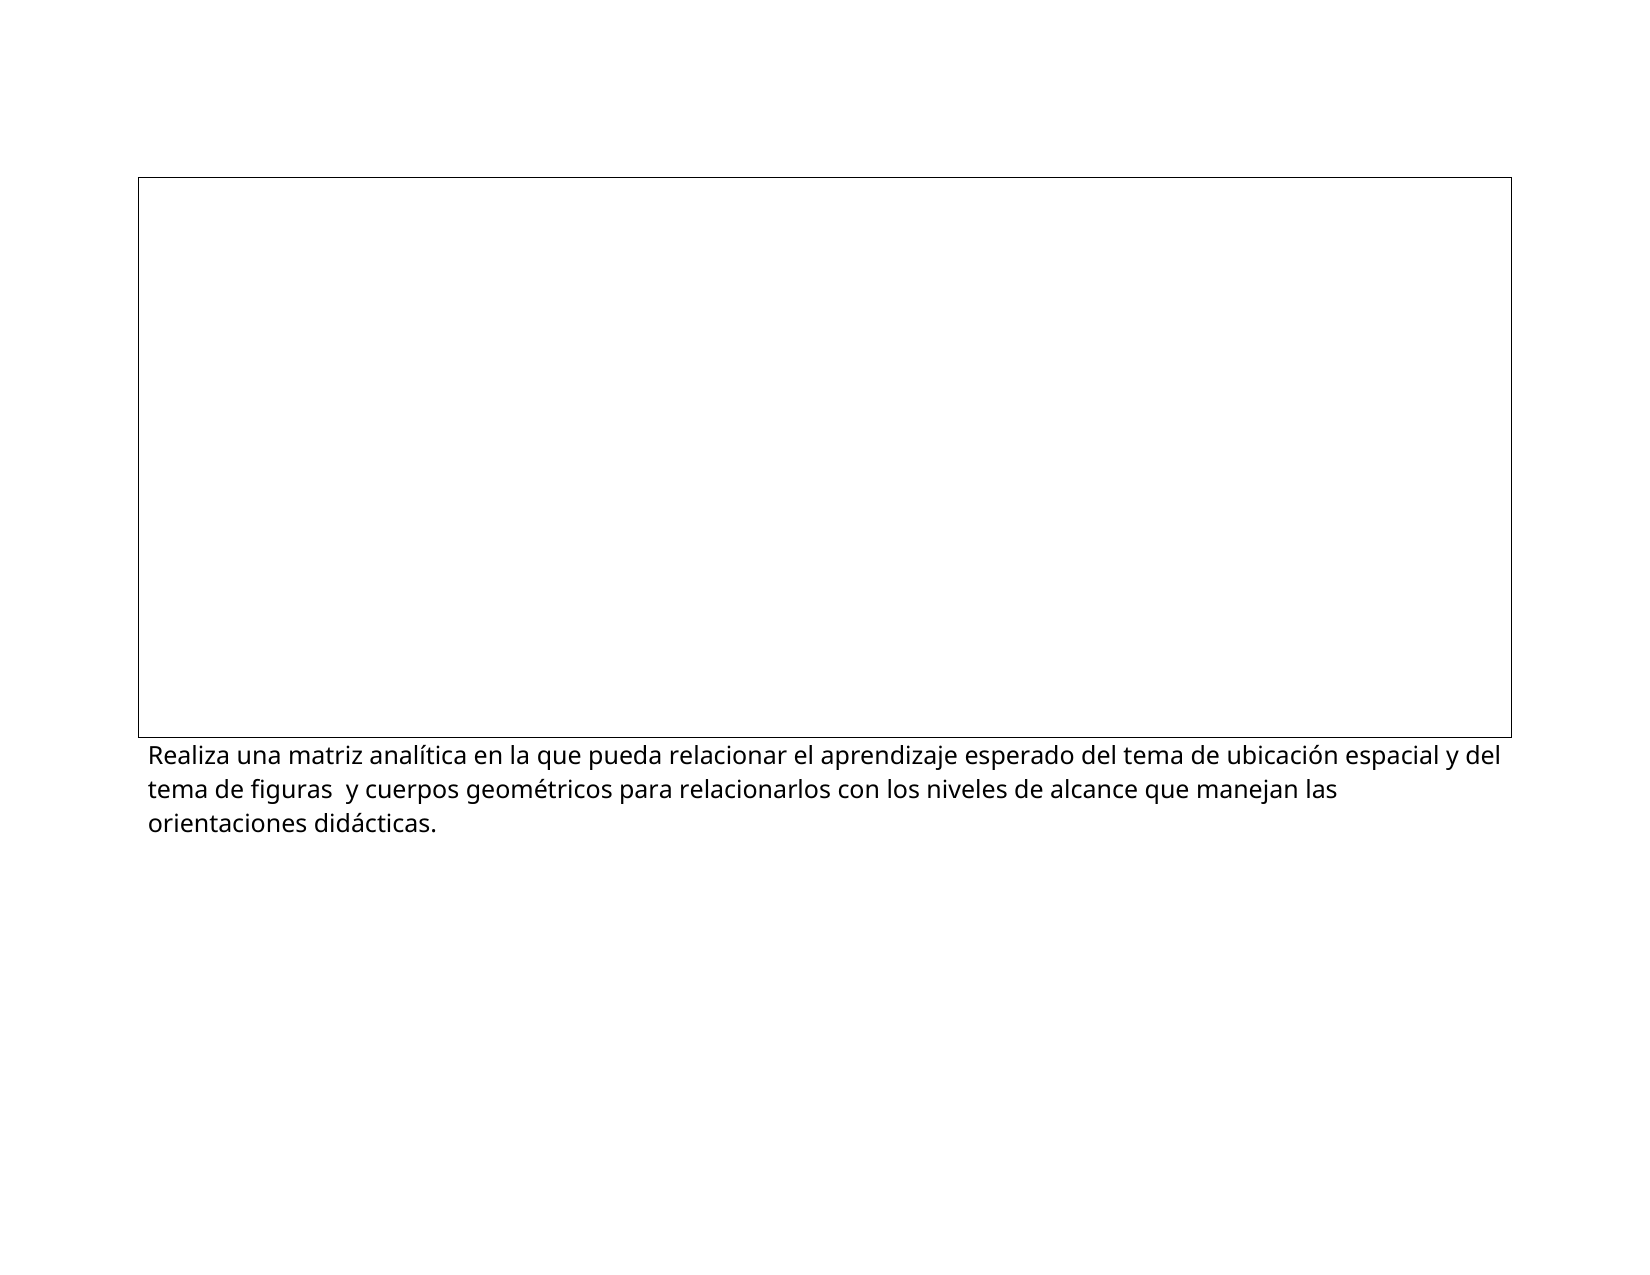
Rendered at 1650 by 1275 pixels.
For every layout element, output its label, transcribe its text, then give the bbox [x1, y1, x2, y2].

table_cell [139, 178, 1511, 737]
text Realiza una matriz analítica en la que pueda relacionar el aprendizaje esperado del tema de ubicación espacial y del tema de figuras y cuerpos geométricos para relacionarlos con los niveles de alcance que manejan las orientaciones didácticas. [148, 738, 1502, 840]
